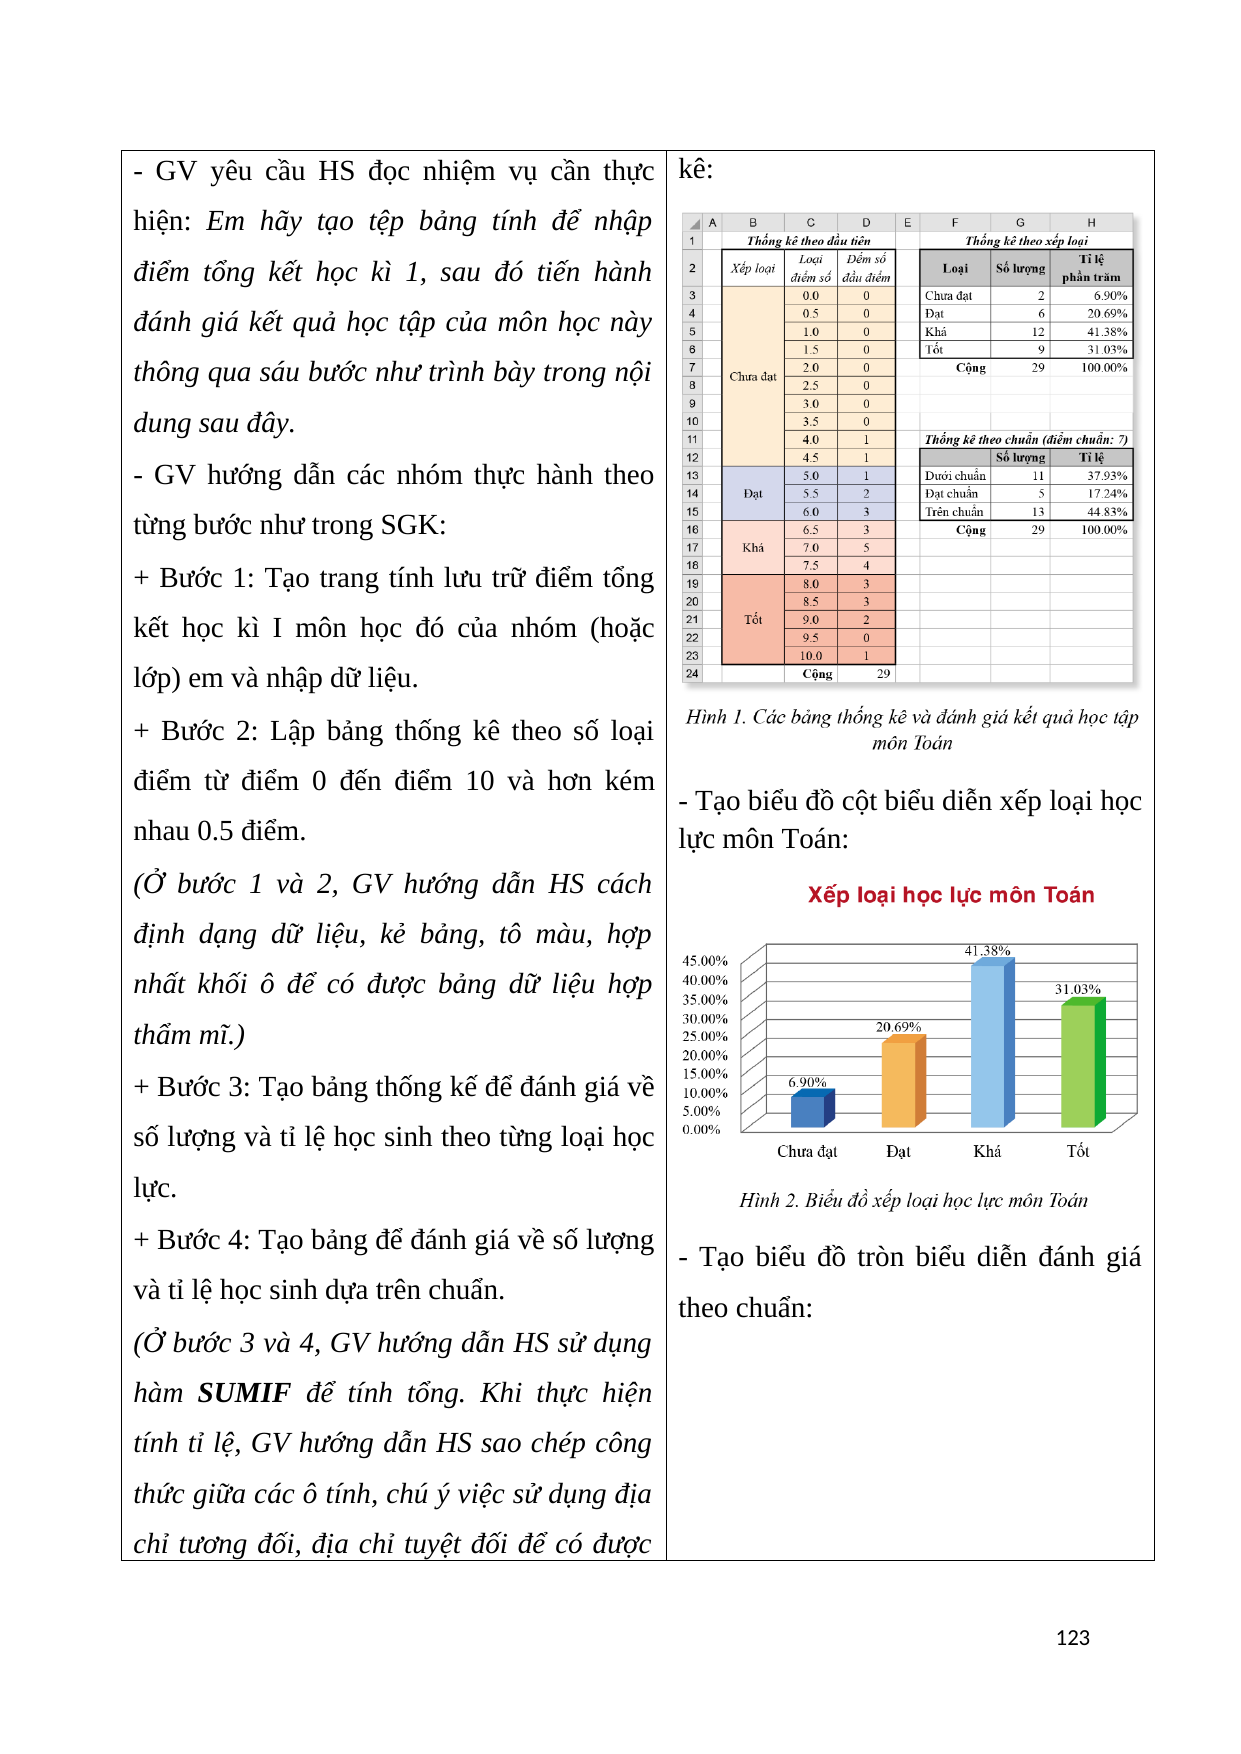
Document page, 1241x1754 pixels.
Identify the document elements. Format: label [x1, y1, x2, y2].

picture [678, 210, 1143, 758]
picture [678, 881, 1143, 1214]
table_cell [667, 151, 1154, 1560]
table_cell [122, 151, 666, 1560]
